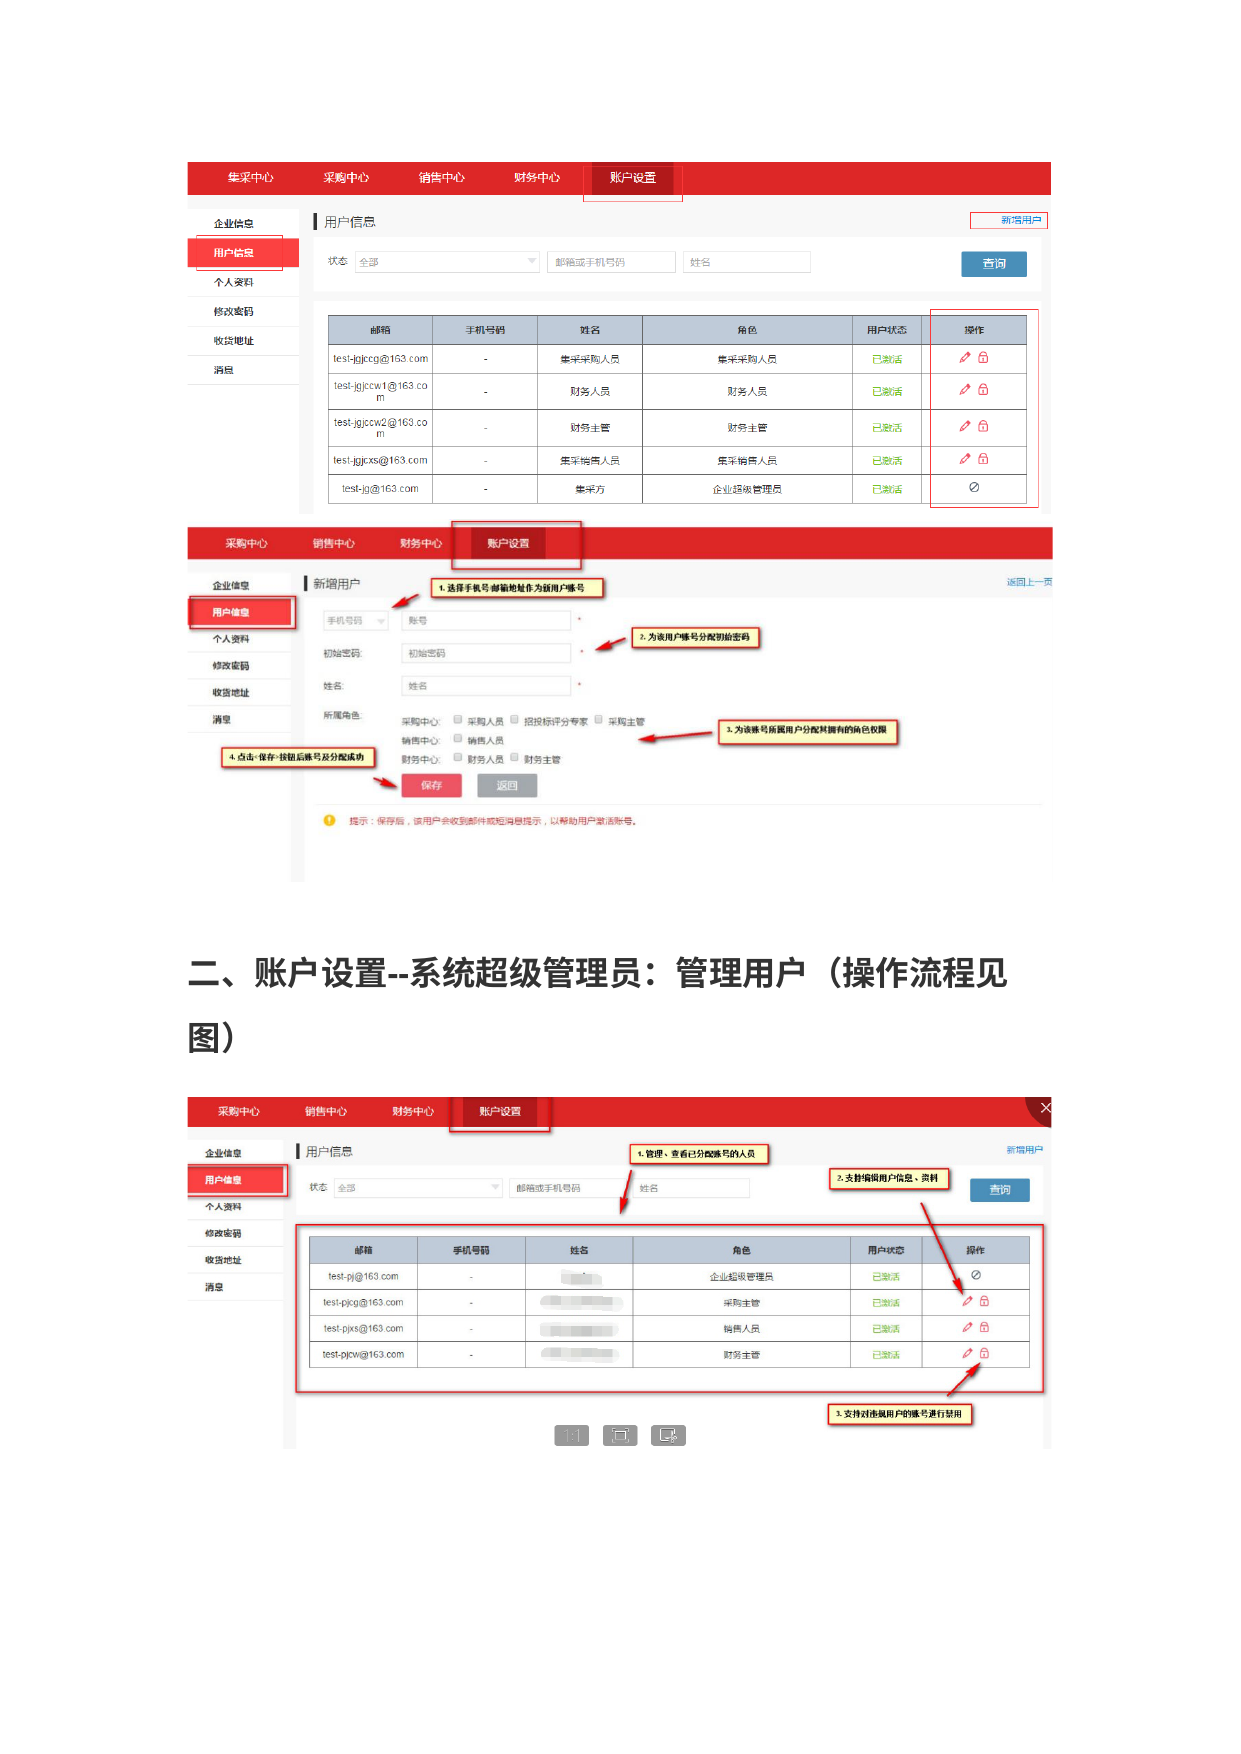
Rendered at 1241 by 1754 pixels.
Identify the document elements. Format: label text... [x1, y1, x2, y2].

list 二、账户设置--系统超级管理员：管理用户（操作流程见图） [187, 939, 1053, 1069]
picture [187, 519, 1053, 882]
picture [187, 162, 1051, 514]
picture [187, 1097, 1052, 1449]
